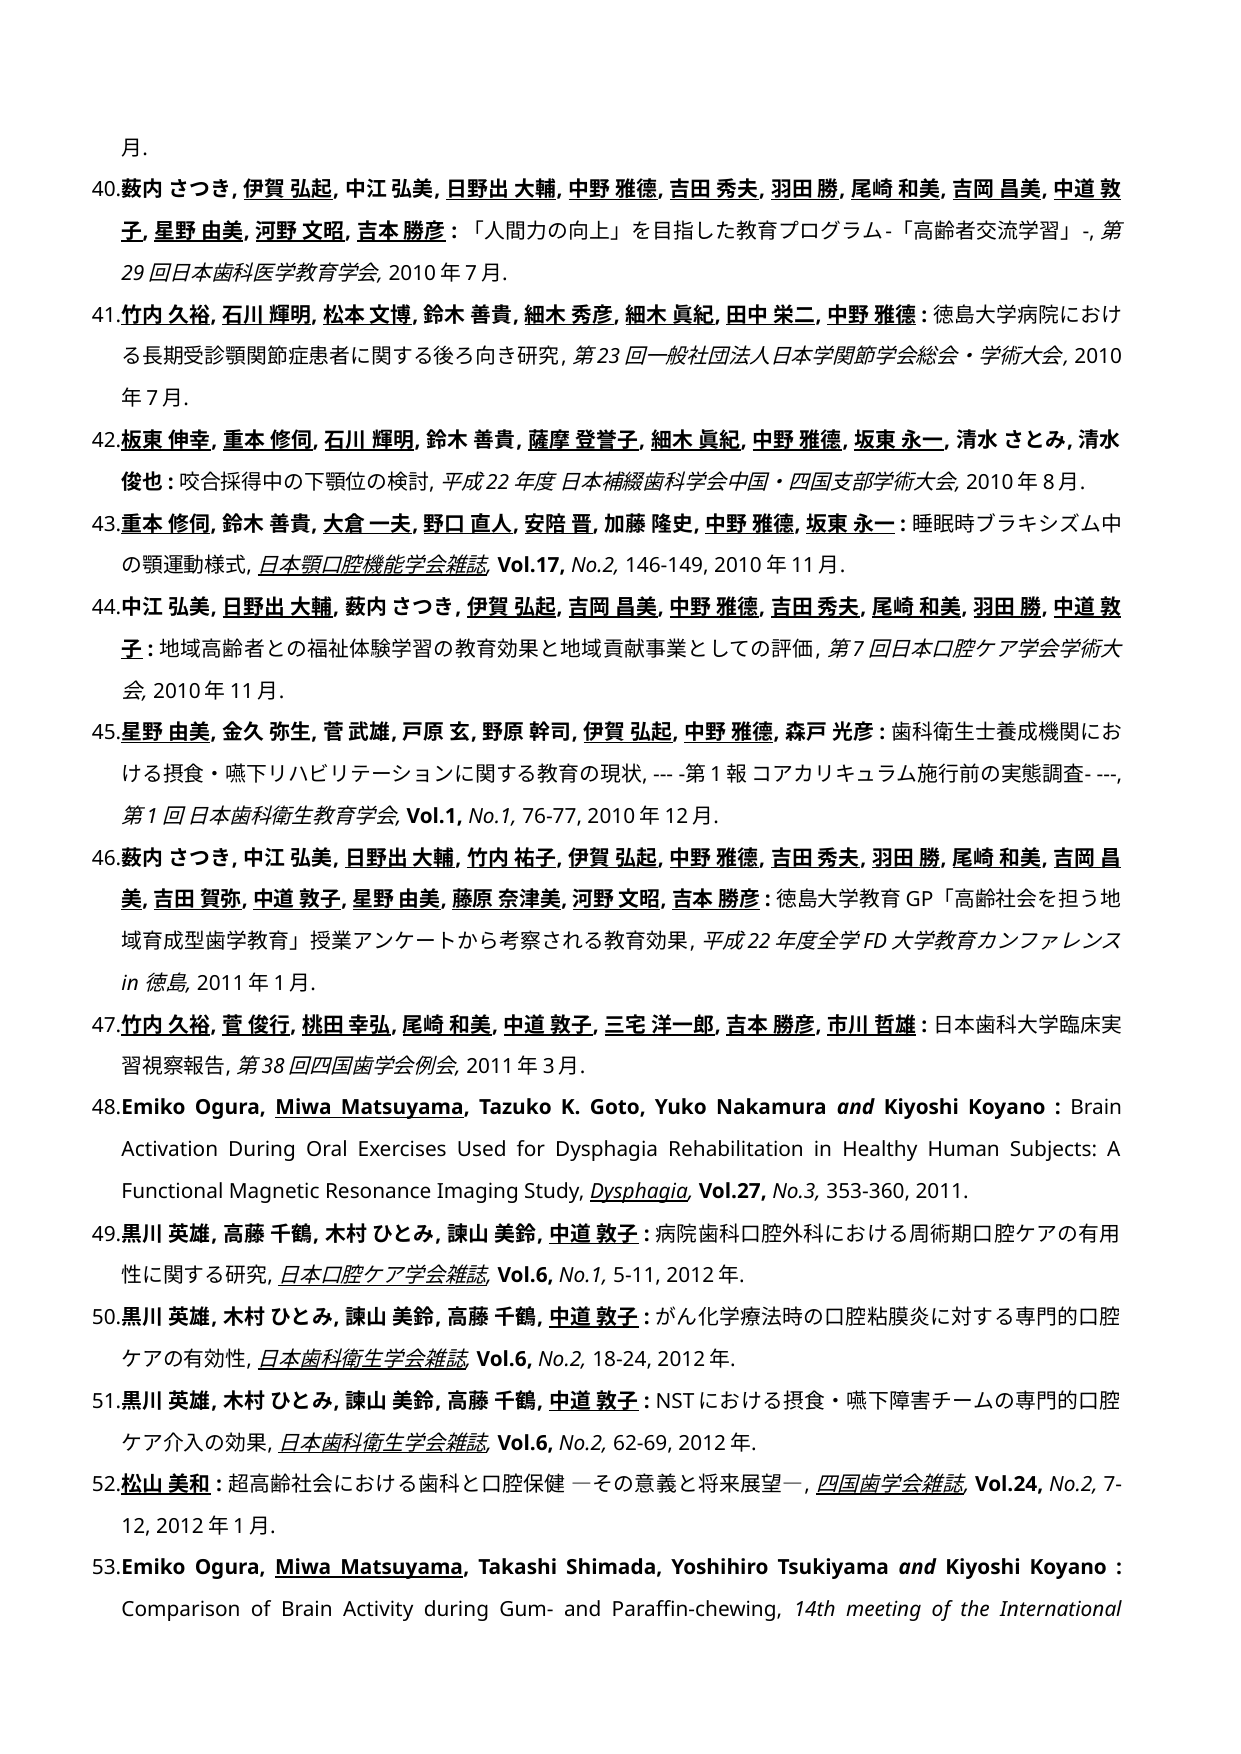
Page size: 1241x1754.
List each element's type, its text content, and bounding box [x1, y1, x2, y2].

list 竹内 久裕, 石川 輝明, 松本 文博, 鈴木 善貴, 細木 秀彦, 細木 眞紀, 田中 栄二, 中野 雅德 : 徳島大学病院における長期受診顎関節症患者に関する後ろ向き研究, 第23回一般社団法人日本学関節学会総会・学術大会, 2010年7月. [92, 292, 1122, 417]
list 板東 伸幸, 重本 修伺, 石川 輝明, 鈴木 善貴, 薩摩 登誉子, 細木 眞紀, 中野 雅德, 坂東 永一, 清水 さとみ, 清水 俊也 : 咬合採得中の下顎位の検討, 平成22年度 日本補綴歯科学会中国・四国支部学術大会, 2010年8月. [92, 417, 1122, 501]
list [92, 125, 1122, 167]
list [92, 1545, 1122, 1629]
list 竹内 久裕, 菅 俊行, 桃田 幸弘, 尾崎 和美, 中道 敦子, 三宅 洋一郎, 吉本 勝彦, 市川 哲雄 : 日本歯科大学臨床実習視察報告, 第38回四国歯学会例会, 2011年3月. [92, 1002, 1122, 1086]
list 黒川 英雄, 高藤 千鶴, 木村 ひとみ, 諫山 美鈴, 中道 敦子 : 病院歯科口腔外科における周術期口腔ケアの有用性に関する研究, 日本口腔ケア学会雑誌, Vol.6, No.1, 5-11, 2012年. [92, 1211, 1122, 1295]
list 松山 美和 : 超高齢社会における歯科と口腔保健 ―その意義と将来展望―, 四国歯学会雑誌, Vol.24, No.2, 7-12, 2012年1月. [92, 1462, 1122, 1545]
list 星野 由美, 金久 弥生, 菅 武雄, 戸原 玄, 野原 幹司, 伊賀 弘起, 中野 雅德, 森戸 光彦 : 歯科衛生士養成機関における摂食・嚥下リハビリテーションに関する教育の現状, --- -第1報 コアカリキュラム施行前の実態調査- ---, 第1回 日本歯科衛生教育学会, Vol.1, No.1, 76-77, 2010年12月. [92, 710, 1122, 835]
list 薮内 さつき, 伊賀 弘起, 中江 弘美, 日野出 大輔, 中野 雅德, 吉田 秀夫, 羽田 勝, 尾崎 和美, 吉岡 昌美, 中道 敦子, 星野 由美, 河野 文昭, 吉本 勝彦 : 「人間力の向上」を目指した教育プログラム-「高齢者交流学習」-, 第29回日本歯科医学教育学会, 2010年7月. [92, 167, 1122, 292]
list 薮内 さつき, 中江 弘美, 日野出 大輔, 竹内 祐子, 伊賀 弘起, 中野 雅德, 吉田 秀夫, 羽田 勝, 尾崎 和美, 吉岡 昌美, 吉田 賀弥, 中道 敦子, 星野 由美, 藤原 奈津美, 河野 文昭, 吉本 勝彦 : 徳島大学教育GP「高齢社会を担う地域育成型歯学教育」授業アンケートから考察される教育効果, 平成22年度全学FD大学教育カンファレンス in 徳島, 2011年1月. [92, 835, 1122, 1002]
list 黒川 英雄, 木村 ひとみ, 諫山 美鈴, 高藤 千鶴, 中道 敦子 : NSTにおける摂食・嚥下障害チームの専門的口腔ケア介入の効果, 日本歯科衛生学会雑誌, Vol.6, No.2, 62-69, 2012年. [92, 1378, 1122, 1462]
list Emiko Ogura, Miwa Matsuyama, Tazuko K. Goto, Yuko Nakamura and Kiyoshi Koyano : Brain Activation During Oral Exercises Used for Dysphagia Rehabilitation in Healthy Human Subjects: A Functional Magnetic Resonance Imaging Study, Dysphagia, Vol.27, No.3, 353-360, 2011. [92, 1086, 1122, 1211]
list 中江 弘美, 日野出 大輔, 薮内 さつき, 伊賀 弘起, 吉岡 昌美, 中野 雅德, 吉田 秀夫, 尾崎 和美, 羽田 勝, 中道 敦子 : 地域高齢者との福祉体験学習の教育効果と地域貢献事業としての評価, 第7回日本口腔ケア学会学術大会, 2010年11月. [92, 584, 1122, 710]
list 黒川 英雄, 木村 ひとみ, 諫山 美鈴, 高藤 千鶴, 中道 敦子 : がん化学療法時の口腔粘膜炎に対する専門的口腔ケアの有効性, 日本歯科衛生学会雑誌, Vol.6, No.2, 18-24, 2012年. [92, 1295, 1122, 1378]
list 重本 修伺, 鈴木 善貴, 大倉 一夫, 野口 直人, 安陪 晋, 加藤 隆史, 中野 雅德, 坂東 永一 : 睡眠時ブラキシズム中の顎運動様式, 日本顎口腔機能学会雑誌, Vol.17, No.2, 146-149, 2010年11月. [92, 501, 1122, 584]
